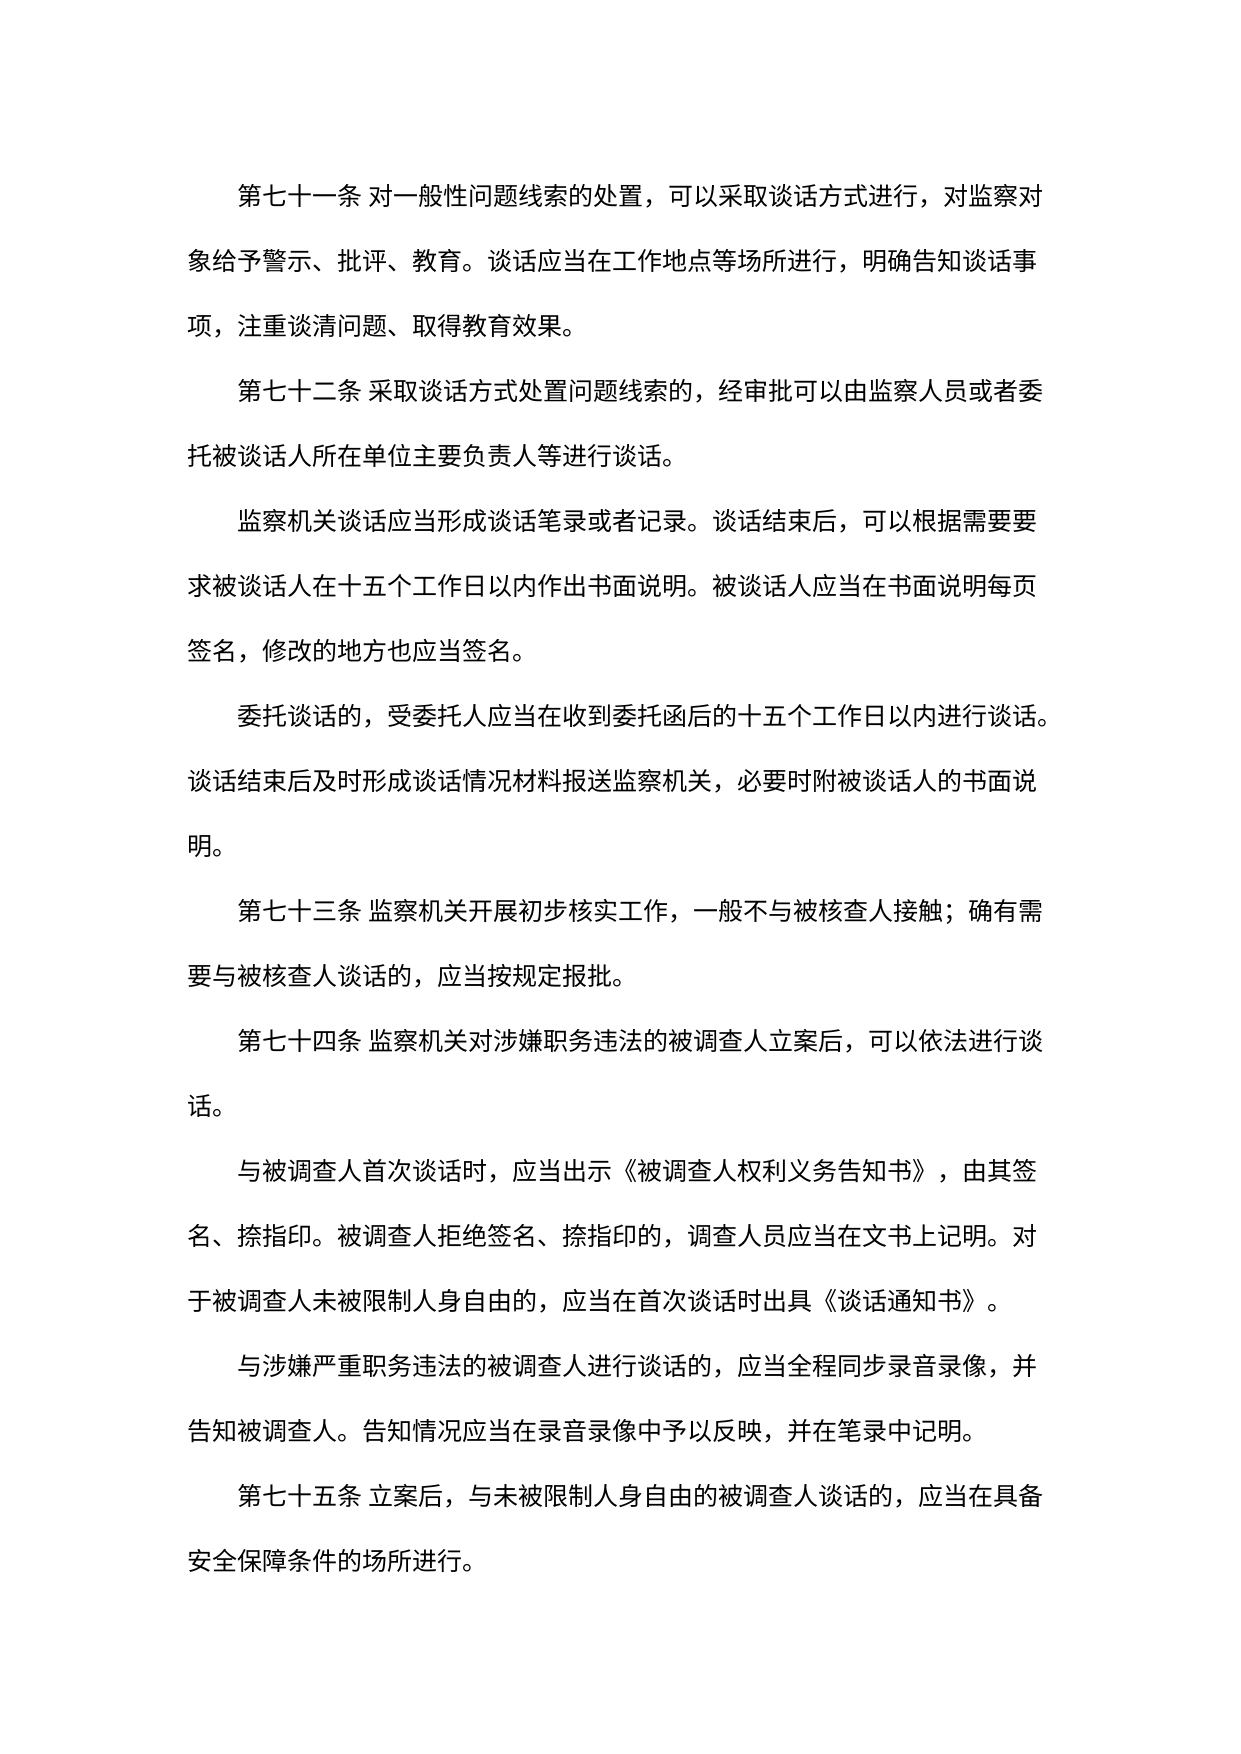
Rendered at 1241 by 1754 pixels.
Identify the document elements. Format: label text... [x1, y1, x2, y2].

text 与涉嫌严重职务违法的被调查人进行谈话的，应当全程同步录音录像，并告知被调查人。告知情况应当在录音录像中予以反映，并在笔录中记明。 [187, 1332, 1053, 1462]
text 第七十一条 对一般性问题线索的处置，可以采取谈话方式进行，对监察对象给予警示、批评、教育。谈话应当在工作地点等场所进行，明确告知谈话事项，注重谈清问题、取得教育效果。 [187, 162, 1053, 357]
text 第七十三条 监察机关开展初步核实工作，一般不与被核查人接触；确有需要与被核查人谈话的，应当按规定报批。 [187, 877, 1053, 1007]
text 监察机关谈话应当形成谈话笔录或者记录。谈话结束后，可以根据需要要求被谈话人在十五个工作日以内作出书面说明。被谈话人应当在书面说明每页签名，修改的地方也应当签名。 [187, 487, 1053, 682]
text 第七十五条 立案后，与未被限制人身自由的被调查人谈话的，应当在具备安全保障条件的场所进行。 [187, 1462, 1053, 1592]
text 第七十四条 监察机关对涉嫌职务违法的被调查人立案后，可以依法进行谈话。 [187, 1007, 1053, 1137]
text 与被调查人首次谈话时，应当出示《被调查人权利义务告知书》，由其签名、捺指印。被调查人拒绝签名、捺指印的，调查人员应当在文书上记明。对于被调查人未被限制人身自由的，应当在首次谈话时出具《谈话通知书》。 [187, 1137, 1053, 1332]
text 委托谈话的，受委托人应当在收到委托函后的十五个工作日以内进行谈话。谈话结束后及时形成谈话情况材料报送监察机关，必要时附被谈话人的书面说明。 [187, 682, 1053, 877]
text 第七十二条 采取谈话方式处置问题线索的，经审批可以由监察人员或者委托被谈话人所在单位主要负责人等进行谈话。 [187, 357, 1053, 487]
